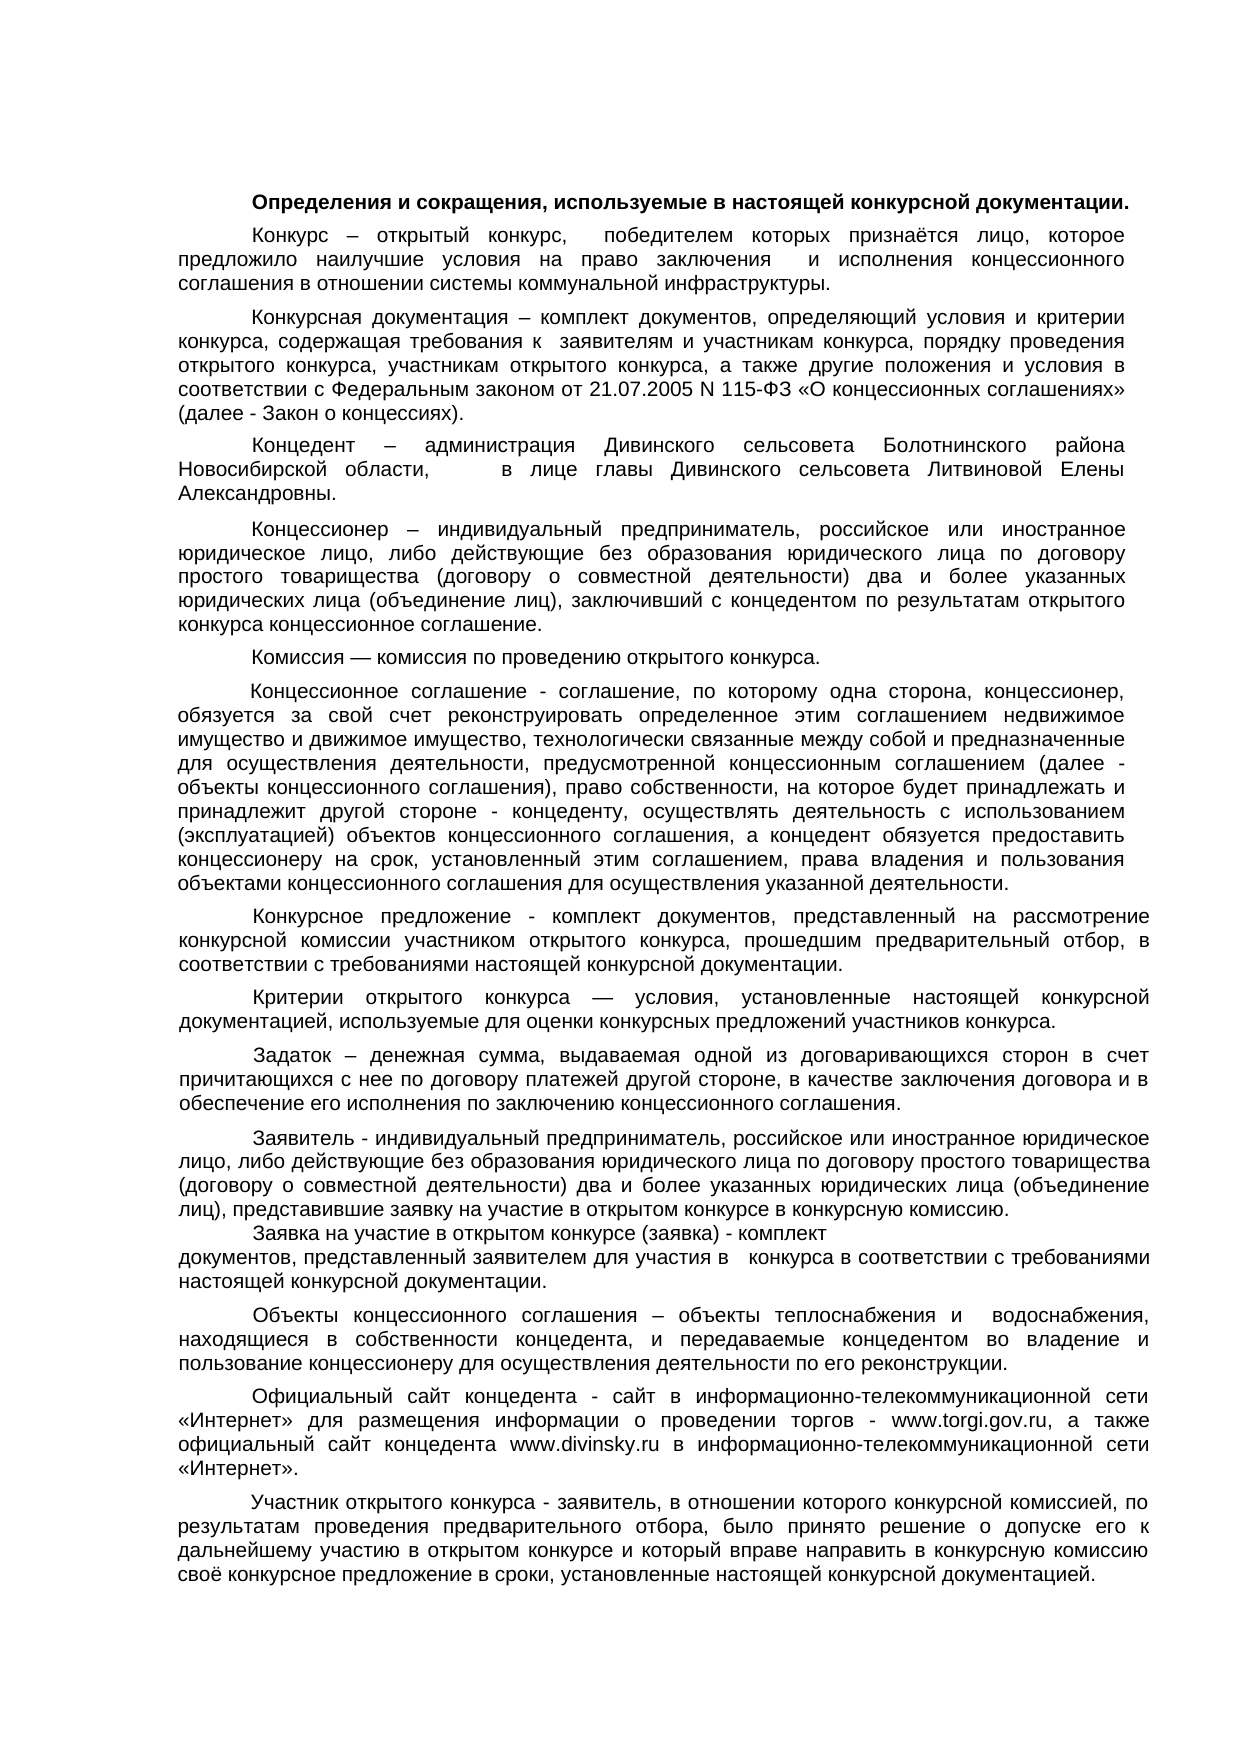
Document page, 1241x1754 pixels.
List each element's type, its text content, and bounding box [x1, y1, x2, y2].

text Конкурс – открытый конкурс, победителем которых признаётся лицо, которое предложило наилучшие условия на право заключения и исполнения концессионного соглашения в отношении системы коммунальной инфраструктуры. [178, 223, 1126, 295]
text Официальный сайт концедента - сайт в информационно-телекоммуникационной сети «Интернет» для размещения информации о проведении торгов - www.torgi.gov.ru, а также официальный сайт концедента www.divinsky.ru в информационно-телекоммуникационной сети «Интернет». [178, 1384, 1150, 1480]
text Заявитель - индивидуальный предприниматель, российское или иностранное юридическое лицо, либо действующие без образования юридического лица по договору простого товарищества (договору о совместной деятельности) два и более указанных юридических лица (объединение лиц), представившие заявку на участие в открытом конкурсе в конкурсную комиссию. [178, 1125, 1151, 1221]
text Заявка на участие в открытом конкурсе (заявка) - комплект [252, 1221, 1152, 1245]
text Задаток – денежная сумма, выдаваемая одной из договаривающихся сторон в счет причитающихся с нее по договору платежей другой стороне, в качестве заключения договора и в обеспечение его исполнения по заключению концессионного соглашения. [179, 1043, 1151, 1115]
text Концессионное соглашение - соглашение, по которому одна сторона, концессионер, обязуется за свой счет реконструировать определенное этим соглашением недвижимое имущество и движимое имущество, технологически связанные между собой и предназначенные для осуществления деятельности, предусмотренной концессионным соглашением (далее - объекты концессионного соглашения), право собственности, на которое будет принадлежать и принадлежит другой стороне - концеденту, осуществлять деятельность с использованием (эксплуатацией) объектов концессионного соглашения, а концедент обязуется предоставить концессионеру на срок, установленный этим соглашением, права владения и пользования объектами концессионного соглашения для осуществления указанной деятельности. [177, 679, 1126, 895]
text Конкурсное предложение - комплект документов, представленный на рассмотрение конкурсной комиссии участником открытого конкурса, прошедшим предварительный отбор, в соответствии с требованиями настоящей конкурсной документации. [178, 903, 1151, 975]
text Участник открытого конкурса - заявитель, в отношении которого конкурсной комиссией, по результатам проведения предварительного отбора, было принято решение о допуске его к дальнейшему участию в открытом конкурсе и который вправе направить в конкурсную комиссию своё конкурсное предложение в сроки, установленные настоящей конкурсной документацией. [177, 1490, 1150, 1586]
text Критерии открытого конкурса — условия, установленные настоящей конкурсной документацией, используемые для оценки конкурсных предложений участников конкурса. [179, 985, 1151, 1033]
text Объекты концессионного соглашения – объекты теплоснабжения и водоснабжения, находящиеся в собственности концедента, и передаваемые концедентом во владение и пользование концессионеру для осуществления деятельности по его реконструкции. [178, 1302, 1151, 1374]
text Комиссия — комиссия по проведению открытого конкурса. [178, 645, 1126, 669]
text Конкурсная документация – комплект документов, определяющий условия и критерии конкурса, содержащая требования к заявителям и участникам конкурса, порядку проведения открытого конкурса, участникам открытого конкурса, а также другие положения и условия в соответствии с Федеральным законом от 21.07.2005 N 115-ФЗ «О концессионных соглашениях» (далее - Закон о концессиях). [178, 305, 1126, 424]
text документов, представленный заявителем для участия в конкурса в соответствии с требованиями настоящей конкурсной документации. [178, 1245, 1152, 1293]
text Концессионер – индивидуальный предприниматель, российское или иностранное юридическое лицо, либо действующие без образования юридического лица по договору простого товарищества (договору о совместной деятельности) два и более указанных юридических лица (объединение лиц), заключивший с концедентом по результатам открытого конкурса концессионное соглашение. [178, 516, 1127, 636]
text Определения и сокращения, используемые в настоящей конкурсной документации. [177, 190, 1152, 214]
text Концедент – администрация Дивинского сельсовета Болотнинского района Новосибирской области, в лице главы Дивинского сельсовета Литвиновой Елены Александровны. [178, 433, 1126, 505]
